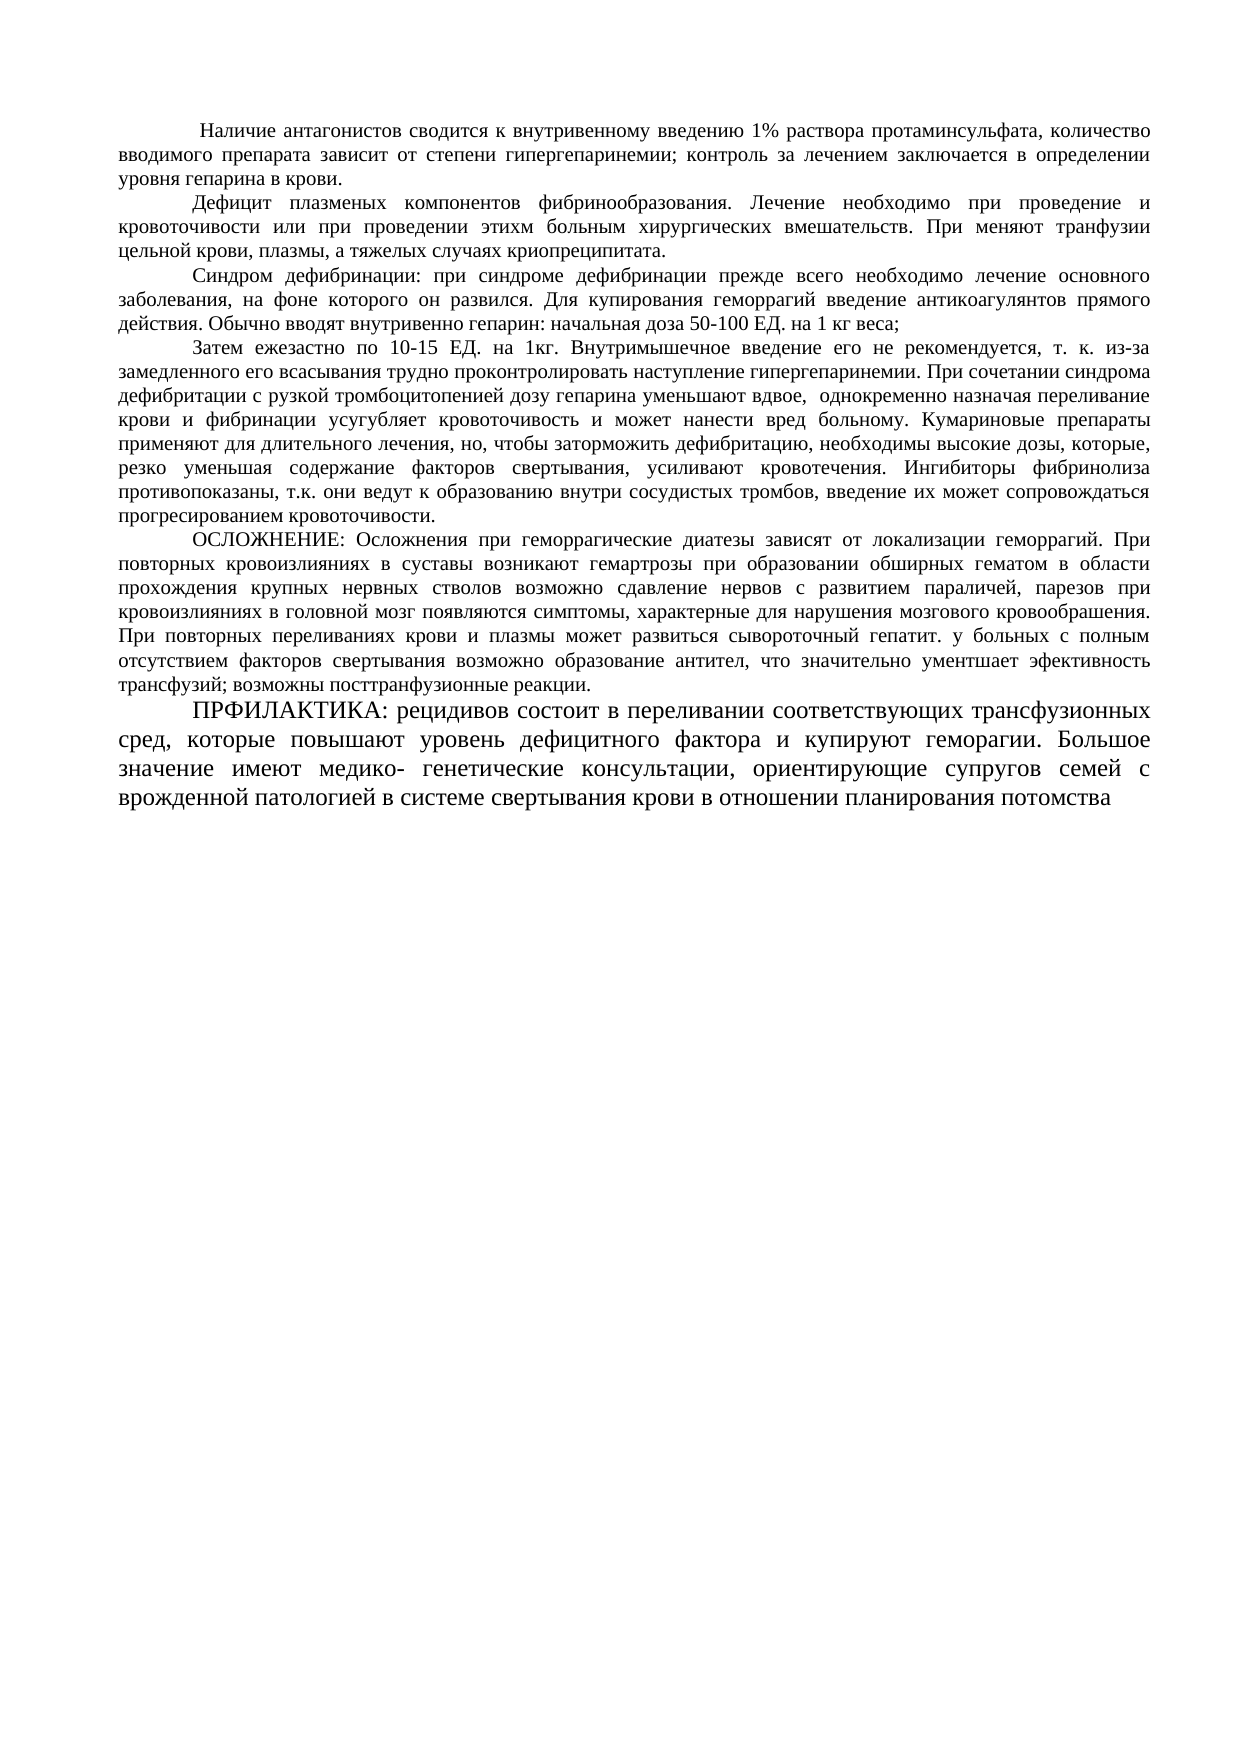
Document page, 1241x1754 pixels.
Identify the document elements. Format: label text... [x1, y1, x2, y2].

text Дефицит плазменых компонентов фибринообразования. Лечение необходимо при проведение и кровоточивости или при проведении этихм больным хирургических вмешательств. При меняют транфузии цельной крови, плазмы, а тяжелых случаях криопреципитата. [118, 190, 1152, 262]
text ПРФИЛАКТИКА: рецидивов состоит в переливании соответствующих трансфузионных сред, которые повышают уровень дефицитного фактора и купируют геморагии. Большое значение имеют медико- генетические консультации, ориентирующие супругов семей с врожденной патологией в системе свертывания крови в отношении планирования потомства [118, 696, 1152, 811]
text Синдром дефибринации: при синдроме дефибринации прежде всего необходимо лечение основного заболевания, на фоне которого он развился. Для купирования геморрагий введение антикоагулянтов прямого действия. Обычно вводят внутривенно гепарин: начальная доза 50-100 ЕД. на веса; [118, 262, 1152, 335]
text Затем ежезастно по 10-15 ЕД. на 1кг. Внутримышечное введение его не рекомендуется, т. к. из-за замедленного его всасывания трудно проконтролировать наступление гипергепаринемии. При сочетании синдрома дефибритации с рузкой тромбоцитопенией дозу гепарина уменьшают вдвое, однокременно назначая переливание крови и фибринации усугубляет кровоточивость и может нанести вред больному. Кумариновые препараты применяют для длительного лечения, но, чтобы заторможить дефибритацию, необходимы высокие дозы, которые, резко уменьшая содержание факторов свертывания, усиливают кровотечения. Ингибиторы фибринолиза противопоказаны, т.к. они ведут к образованию внутри сосудистых тромбов, введение их может сопровождаться прогресированием кровоточивости. [118, 335, 1152, 527]
text Наличие антагонистов сводится к внутривенному введению 1% раствора протаминсульфата, количество вводимого препарата зависит от степени гипергепаринемии; контроль за лечением заключается в определении уровня гепарина в крови. [118, 118, 1152, 190]
text ОСЛОЖНЕНИЕ: Осложнения при геморрагические диатезы зависят от локализации геморрагий. При повторных кровоизлияниях в суставы возникают гемартрозы при образовании обширных гематом в области прохождения крупных нервных стволов возможно сдавление нервов с развитием параличей, парезов при кровоизлияниях в головной мозг появляются симптомы, характерные для нарушения мозгового кровообрашения. При повторных переливаниях крови и плазмы может развиться сывороточный гепатит. у больных с полным отсутствием факторов свертывания возможно образование антител, что значительно ументшает эфективность трансфузий; возможны посттранфузионные реакции. [118, 527, 1152, 696]
